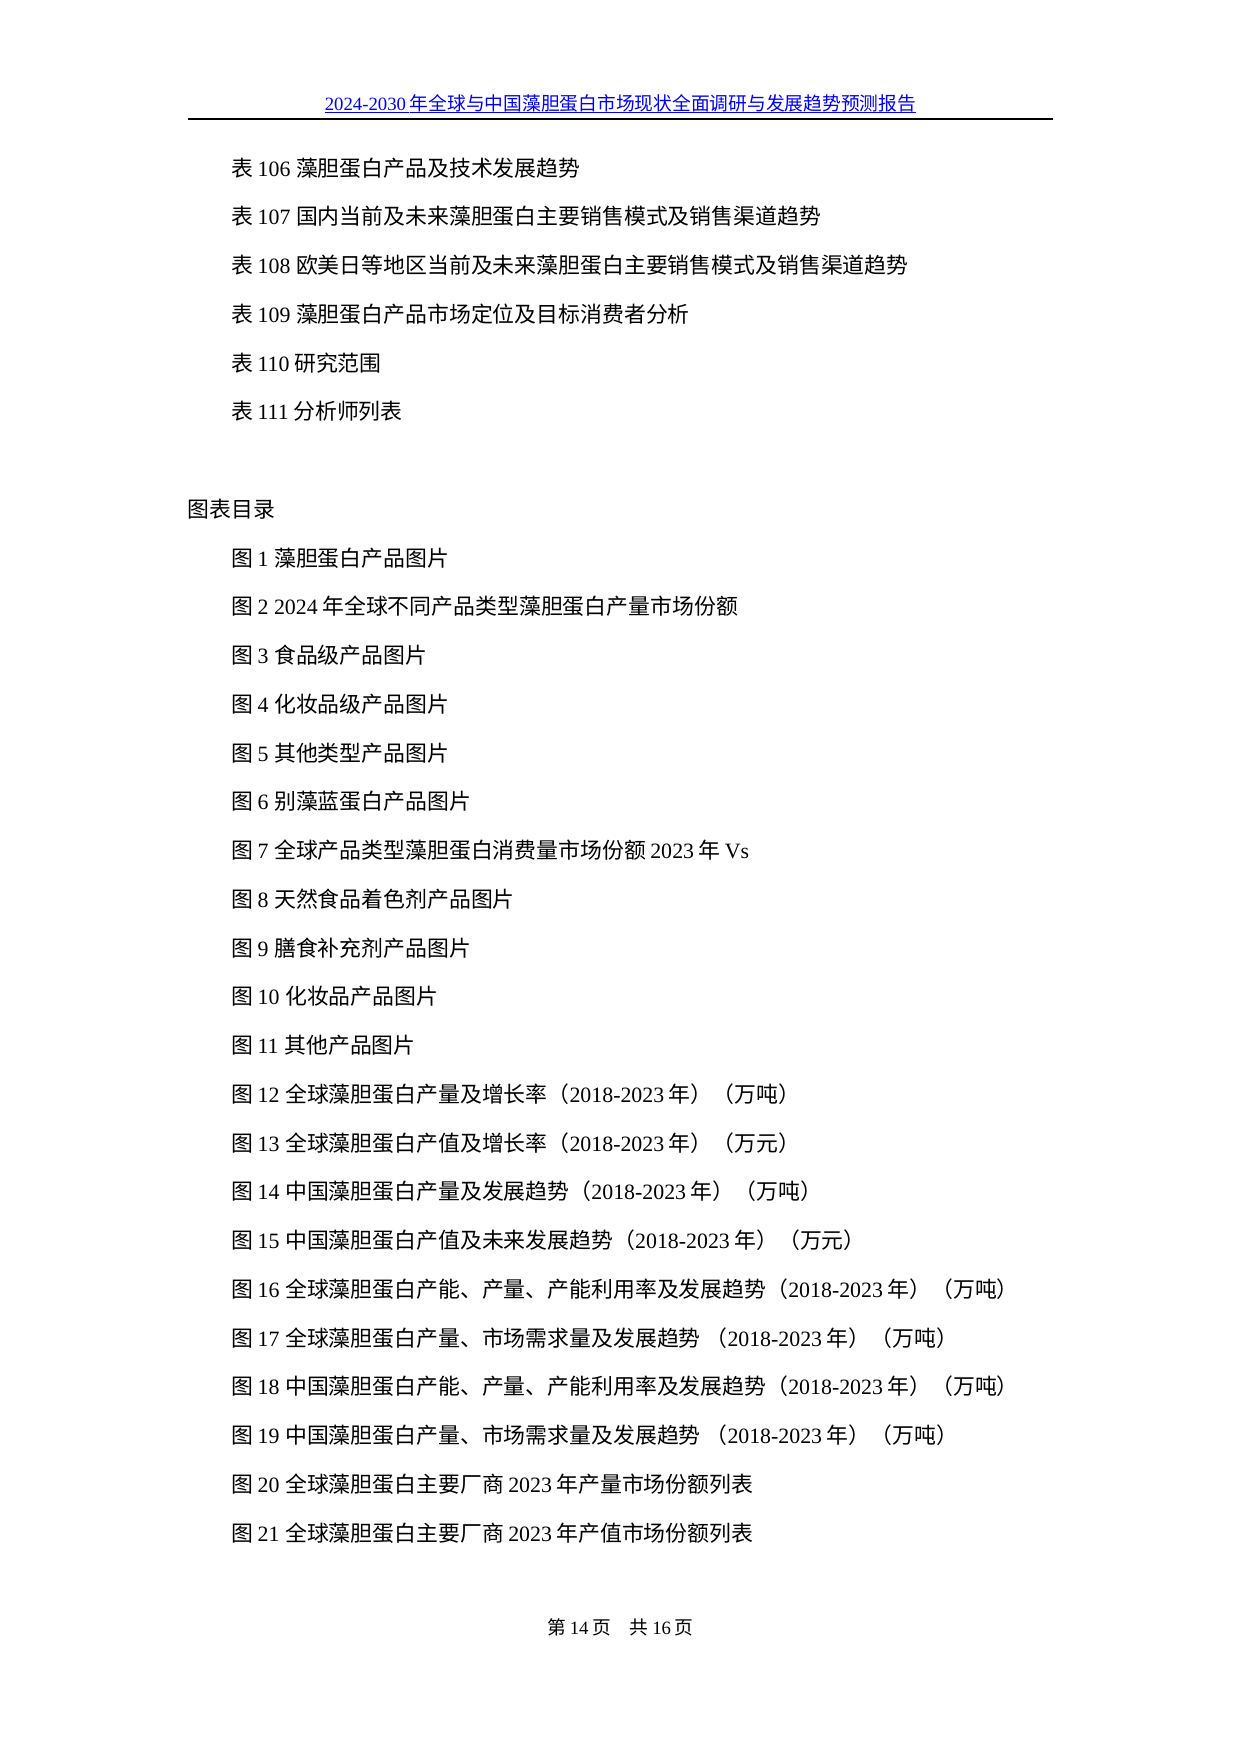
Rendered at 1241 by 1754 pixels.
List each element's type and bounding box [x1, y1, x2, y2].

text [187, 150, 1053, 1548]
